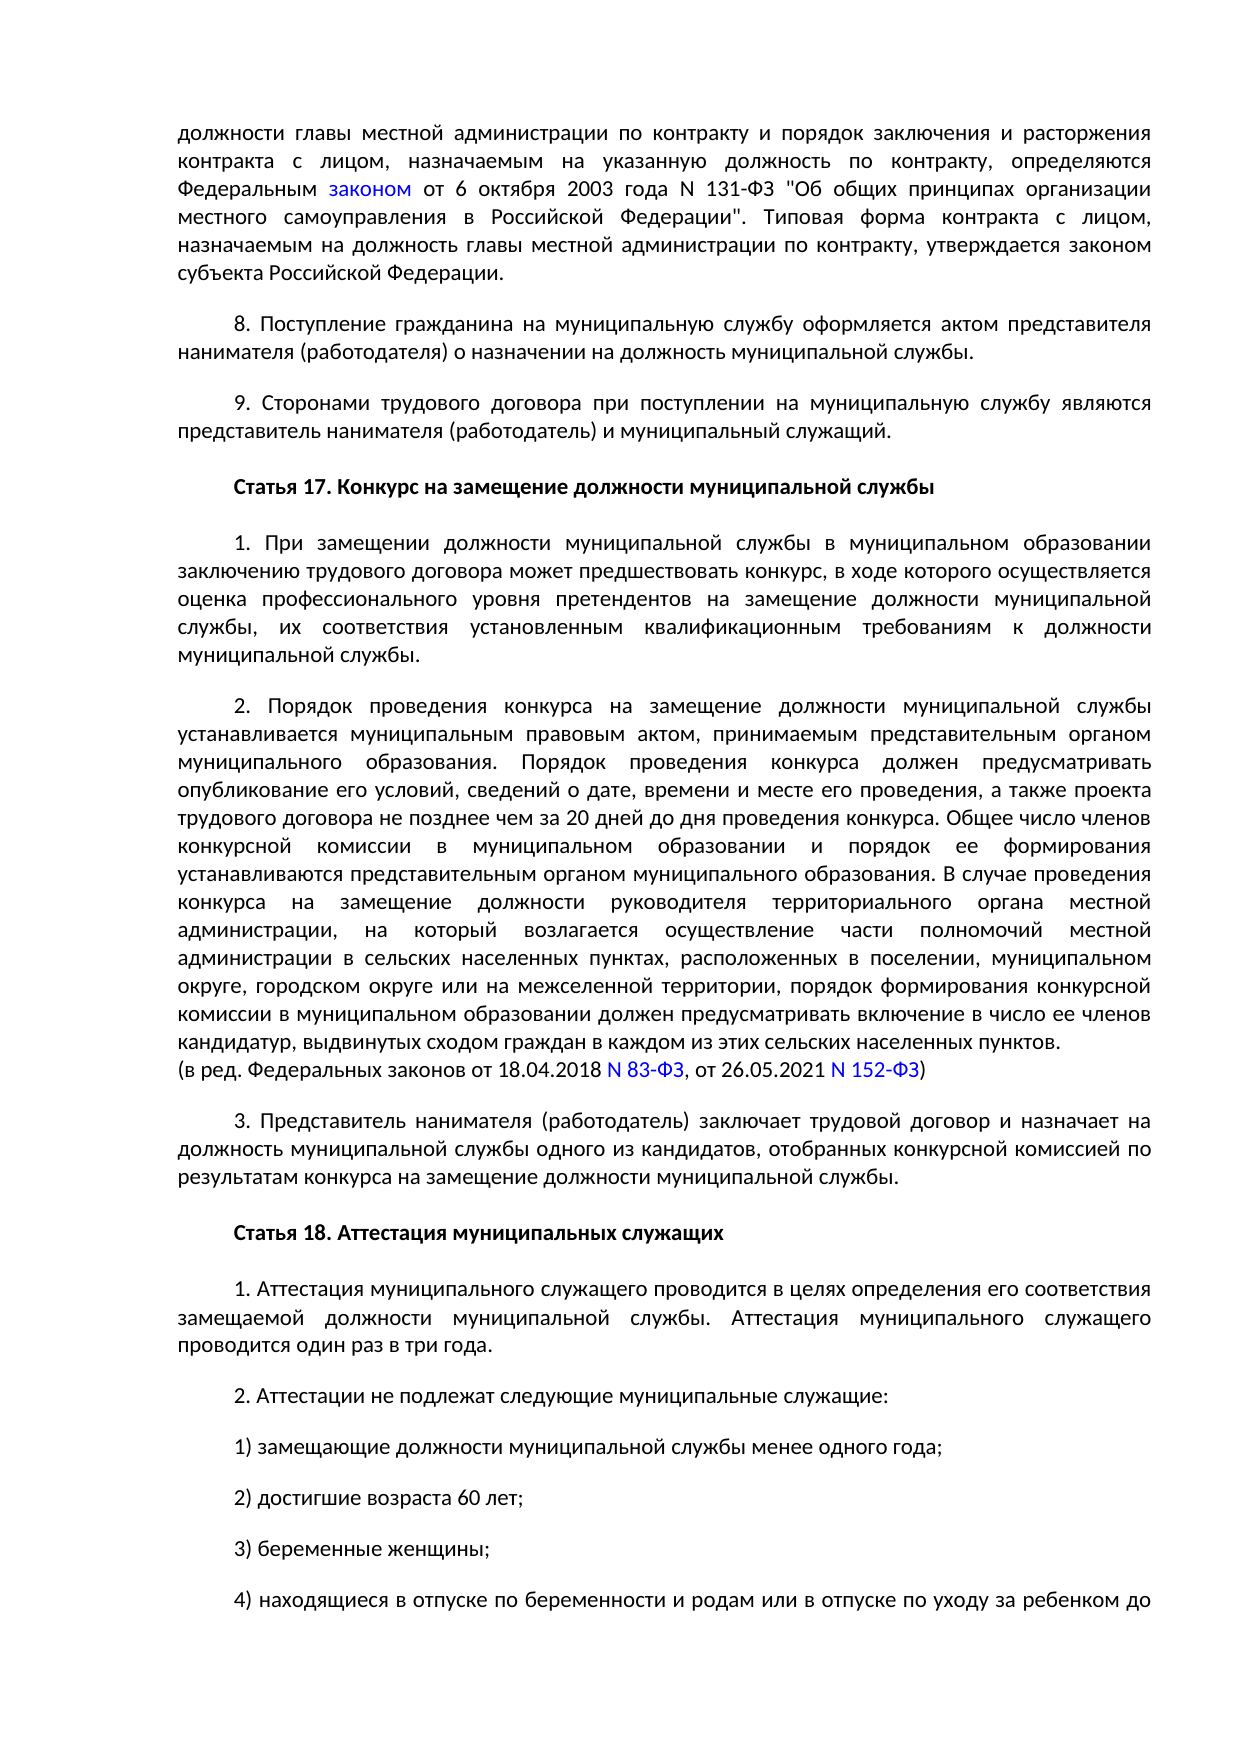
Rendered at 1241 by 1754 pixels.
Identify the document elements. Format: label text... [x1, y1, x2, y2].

text 8. Поступление гражданина на муниципальную службу оформляется актом представителя нанимателя (работодателя) о назначении на должность муниципальной службы. [177, 309, 1152, 365]
title Статья 18. Аттестация муниципальных служащих [177, 1218, 1152, 1247]
text 1) замещающие должности муниципальной службы менее одного года; [177, 1432, 1152, 1461]
text 3) беременные женщины; [177, 1534, 1152, 1562]
text 9. Сторонами трудового договора при поступлении на муниципальную службу являются представитель нанимателя (работодатель) и муниципальный служащий. [177, 388, 1152, 444]
text 1. Аттестация муниципального служащего проводится в целях определения его соответствия замещаемой должности муниципальной службы. Аттестация муниципального служащего проводится один раз в три года. [177, 1274, 1152, 1359]
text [177, 118, 1152, 286]
text 3. Представитель нанимателя (работодатель) заключает трудовой договор и назначает на должность муниципальной службы одного из кандидатов, отобранных конкурсной комиссией по результатам конкурса на замещение должности муниципальной службы. [177, 1106, 1152, 1191]
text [177, 1585, 1152, 1613]
title Статья 17. Конкурс на замещение должности муниципальной службы [177, 472, 1152, 500]
text 2. Аттестации не подлежат следующие муниципальные служащие: [177, 1382, 1152, 1409]
text 2) достигшие возраста 60 лет; [177, 1483, 1152, 1511]
text 2. Порядок проведения конкурса на замещение должности муниципальной службы устанавливается муниципальным правовым актом, принимаемым представительным органом муниципального образования. Порядок проведения конкурса должен предусматривать опубликование его условий, сведений о дате, времени и месте его проведения, а также проекта трудового договора не позднее чем за 20 дней до дня проведения конкурса. Общее число членов конкурсной комиссии в муниципальном образовании и порядок ее формирования устанавливаются представительным органом муниципального образования. В случае проведения конкурса на замещение должности руководителя территориального органа местной администрации, на который возлагается осуществление части полномочий местной администрации в сельских населенных пунктах, расположенных в поселении, муниципальном округе, городском округе или на межселенной территории, порядок формирования конкурсной комиссии в муниципальном образовании должен предусматривать включение в число ее членов кандидатур, выдвинутых сходом граждан в каждом из этих сельских населенных пунктов. [177, 691, 1152, 1056]
text (в ред. Федеральных законов от 18.04.2018 N 83-ФЗ, от 26.05.2021 N 152-ФЗ) [177, 1056, 1152, 1083]
text 1. При замещении должности муниципальной службы в муниципальном образовании заключению трудового договора может предшествовать конкурс, в ходе которого осуществляется оценка профессионального уровня претендентов на замещение должности муниципальной службы, их соответствия установленным квалификационным требованиям к должности муниципальной службы. [177, 528, 1152, 668]
